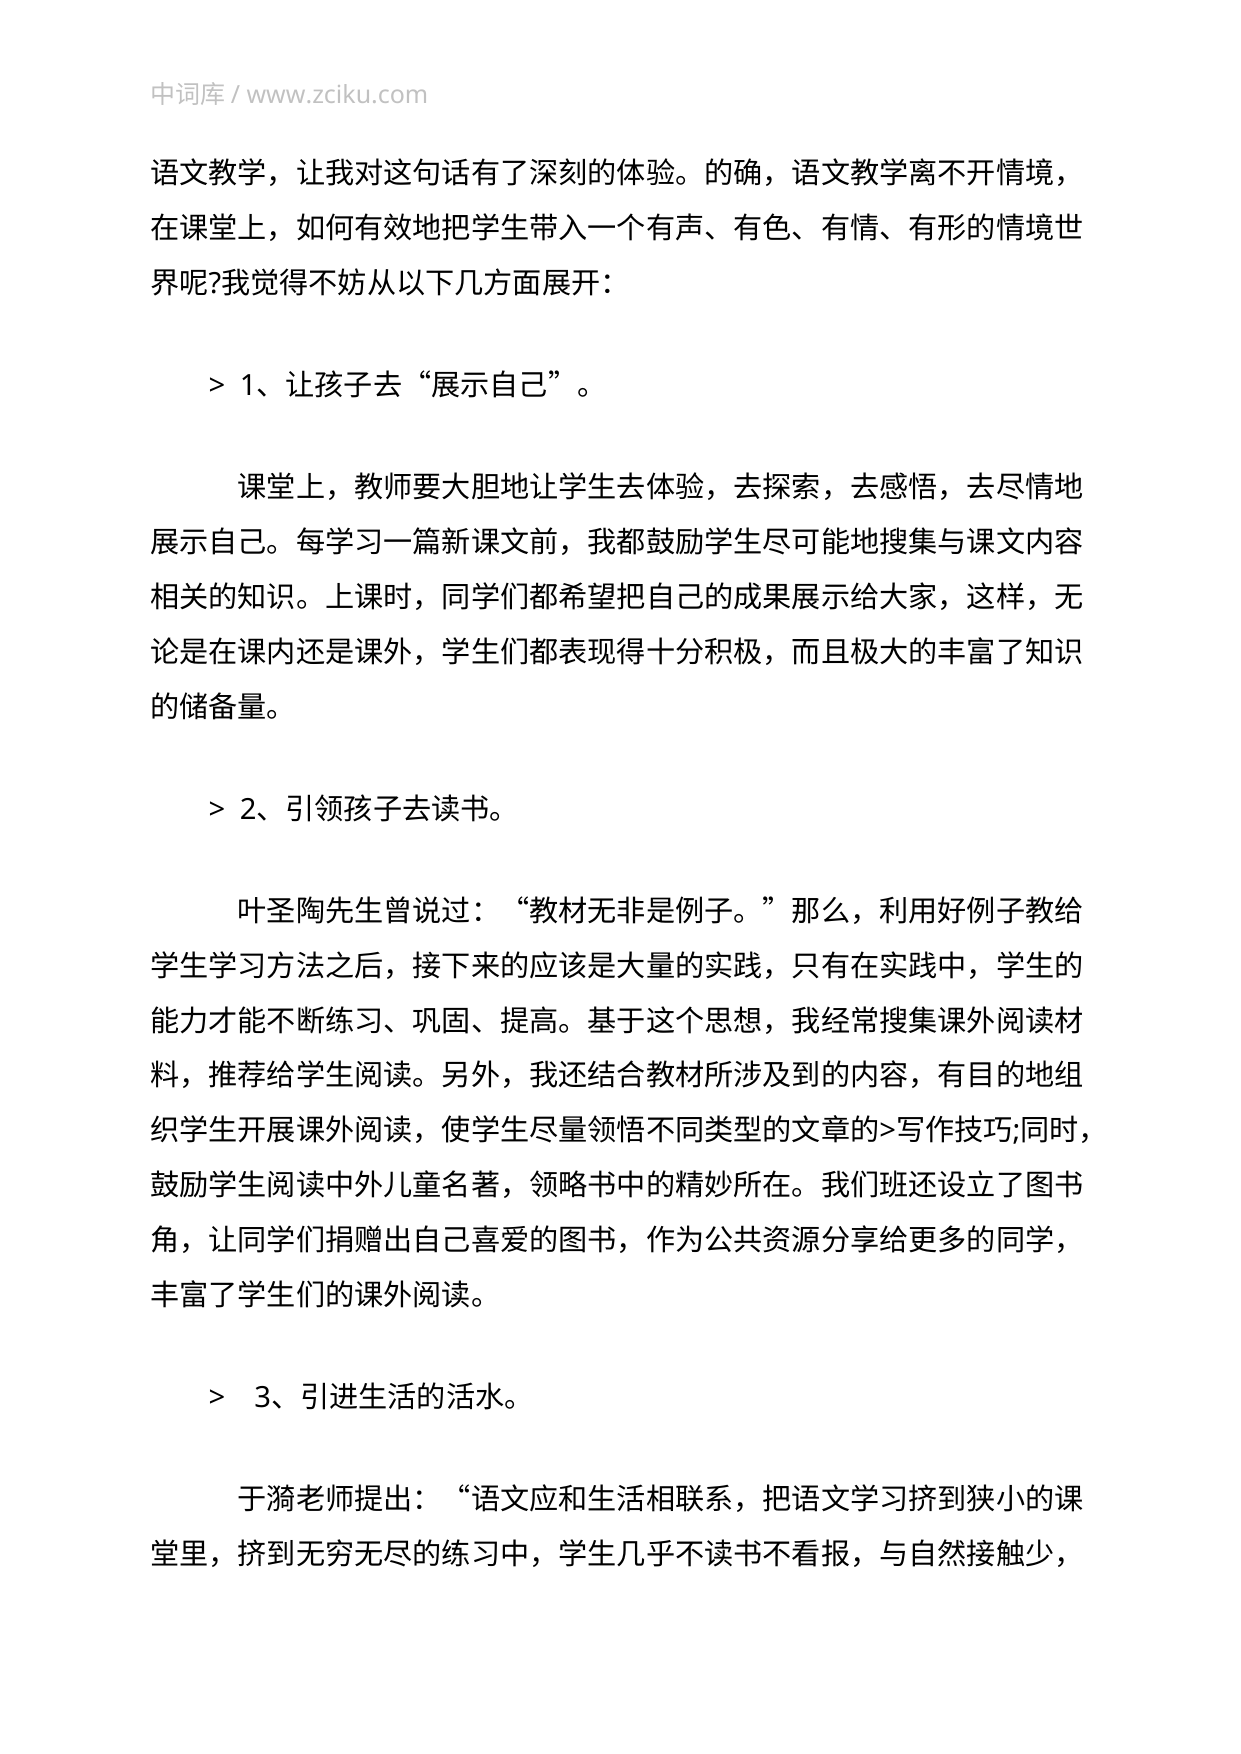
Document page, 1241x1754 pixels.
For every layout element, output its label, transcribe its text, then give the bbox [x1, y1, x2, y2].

text > 1、让孩子去“展示自己”。 [150, 362, 1090, 404]
text > 2、引领孩子去读书。 [150, 785, 1090, 828]
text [150, 150, 1090, 302]
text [150, 1475, 1090, 1573]
text 叶圣陶先生曾说过：“教材无非是例子。”那么，利用好例子教给学生学习方法之后，接下来的应该是大量的实践，只有在实践中，学生的能力才能不断练习、巩固、提高。基于这个思想，我经常搜集课外阅读材料，推荐给学生阅读。另外，我还结合教材所涉及到的内容，有目的地组织学生开展课外阅读，使学生尽量领悟不同类型的文章的>写作技巧;同时，鼓励学生阅读中外儿童名著，领略书中的精妙所在。我们班还设立了图书角，让同学们捐赠出自己喜爱的图书，作为公共资源分享给更多的同学，丰富了学生们的课外阅读。 [150, 887, 1090, 1314]
text > 3、引进生活的活水。 [150, 1373, 1090, 1416]
text 课堂上，教师要大胆地让学生去体验，去探索，去感悟，去尽情地展示自己。每学习一篇新课文前，我都鼓励学生尽可能地搜集与课文内容相关的知识。上课时，同学们都希望把自己的成果展示给大家，这样，无论是在课内还是课外，学生们都表现得十分积极，而且极大的丰富了知识的储备量。 [150, 464, 1090, 726]
